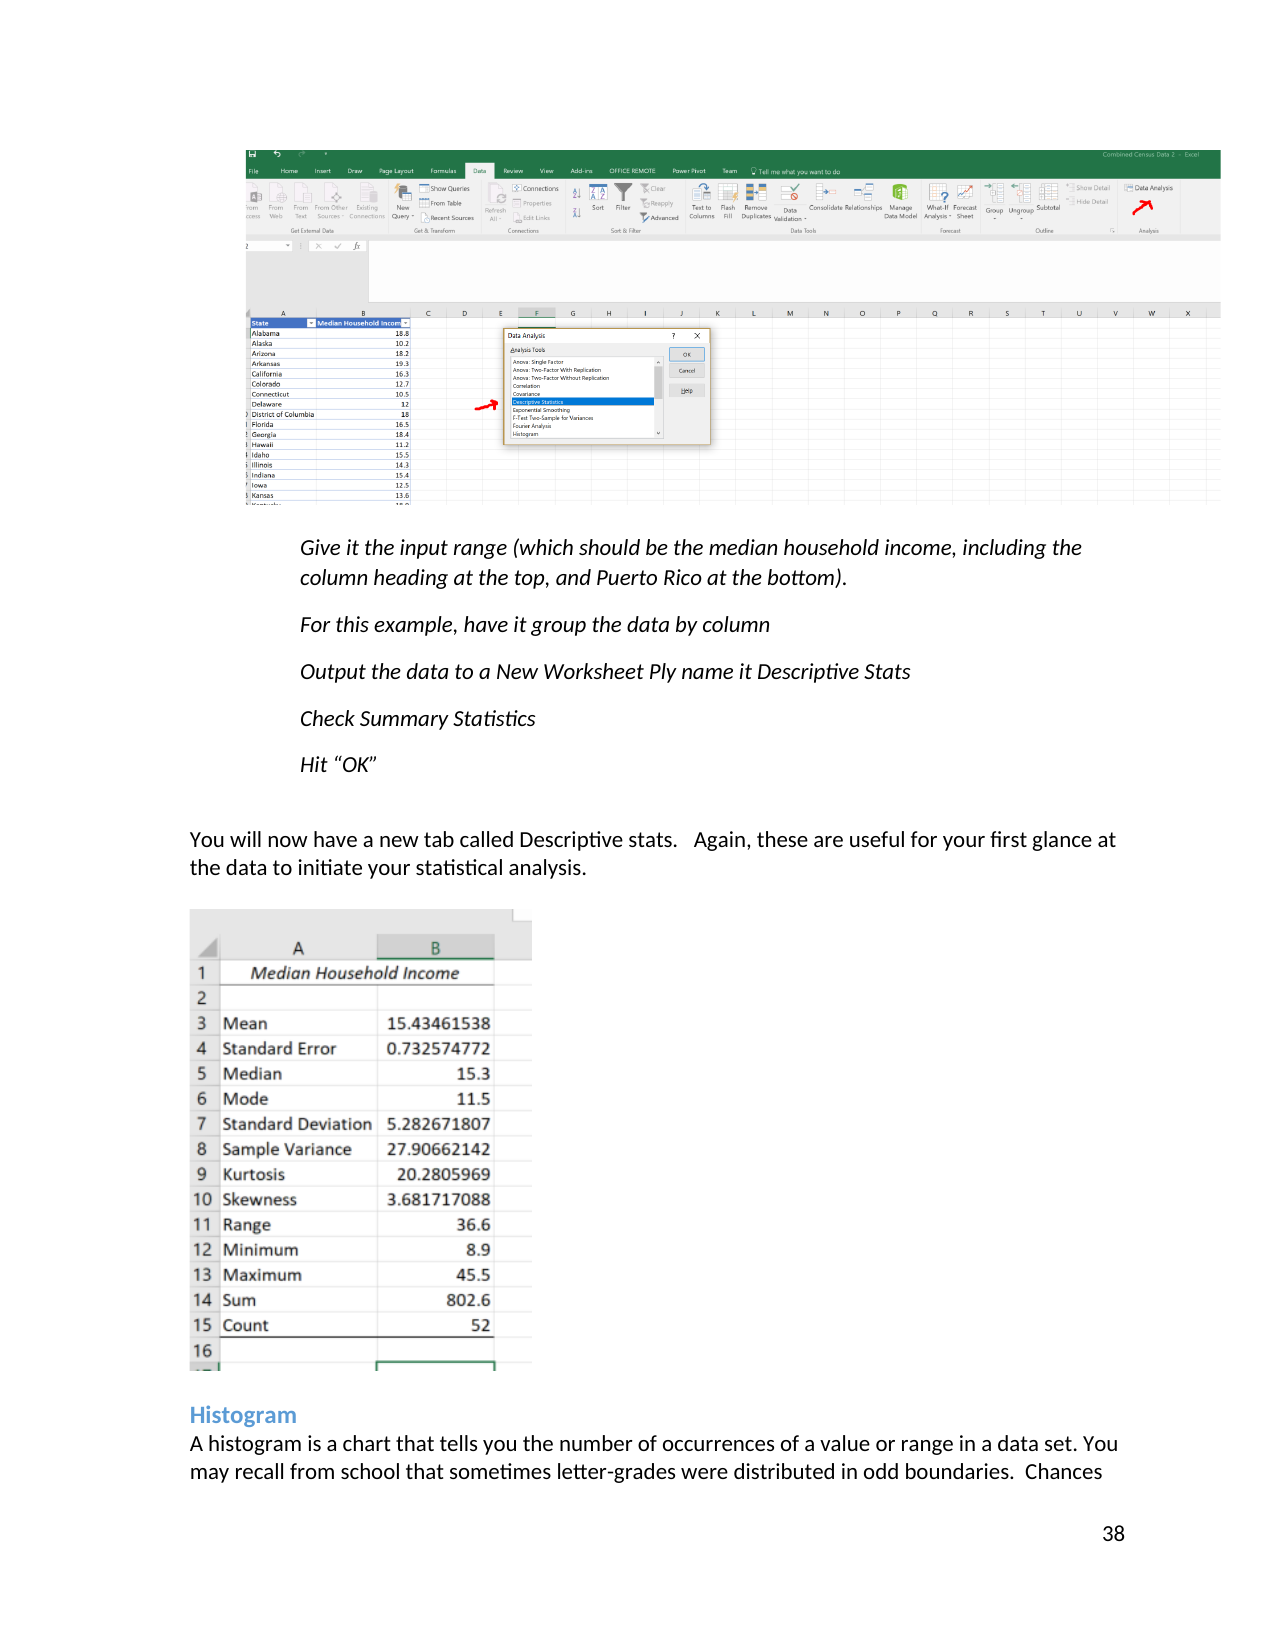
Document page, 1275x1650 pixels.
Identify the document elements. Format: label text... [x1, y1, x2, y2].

text Output the data to a New Worksheet Ply name it Descriptive Stats [300, 657, 1125, 685]
text You will now have a new tab called Descriptive stats. Again, these are useful for your first glance at the data to initiate your statistical analysis. [189, 826, 1125, 882]
text Histogram [189, 1399, 1125, 1429]
picture [189, 909, 532, 1371]
text Check Summary Statistics [300, 704, 1125, 732]
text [189, 1429, 1125, 1486]
picture [245, 150, 1221, 505]
text For this example, have it group the data by column [300, 610, 1125, 638]
text Give it the input range (which should be the median household income, including the column heading at the top, and Puerto Rico at the bottom). [300, 533, 1125, 591]
text Hit “OK” [300, 751, 1125, 779]
